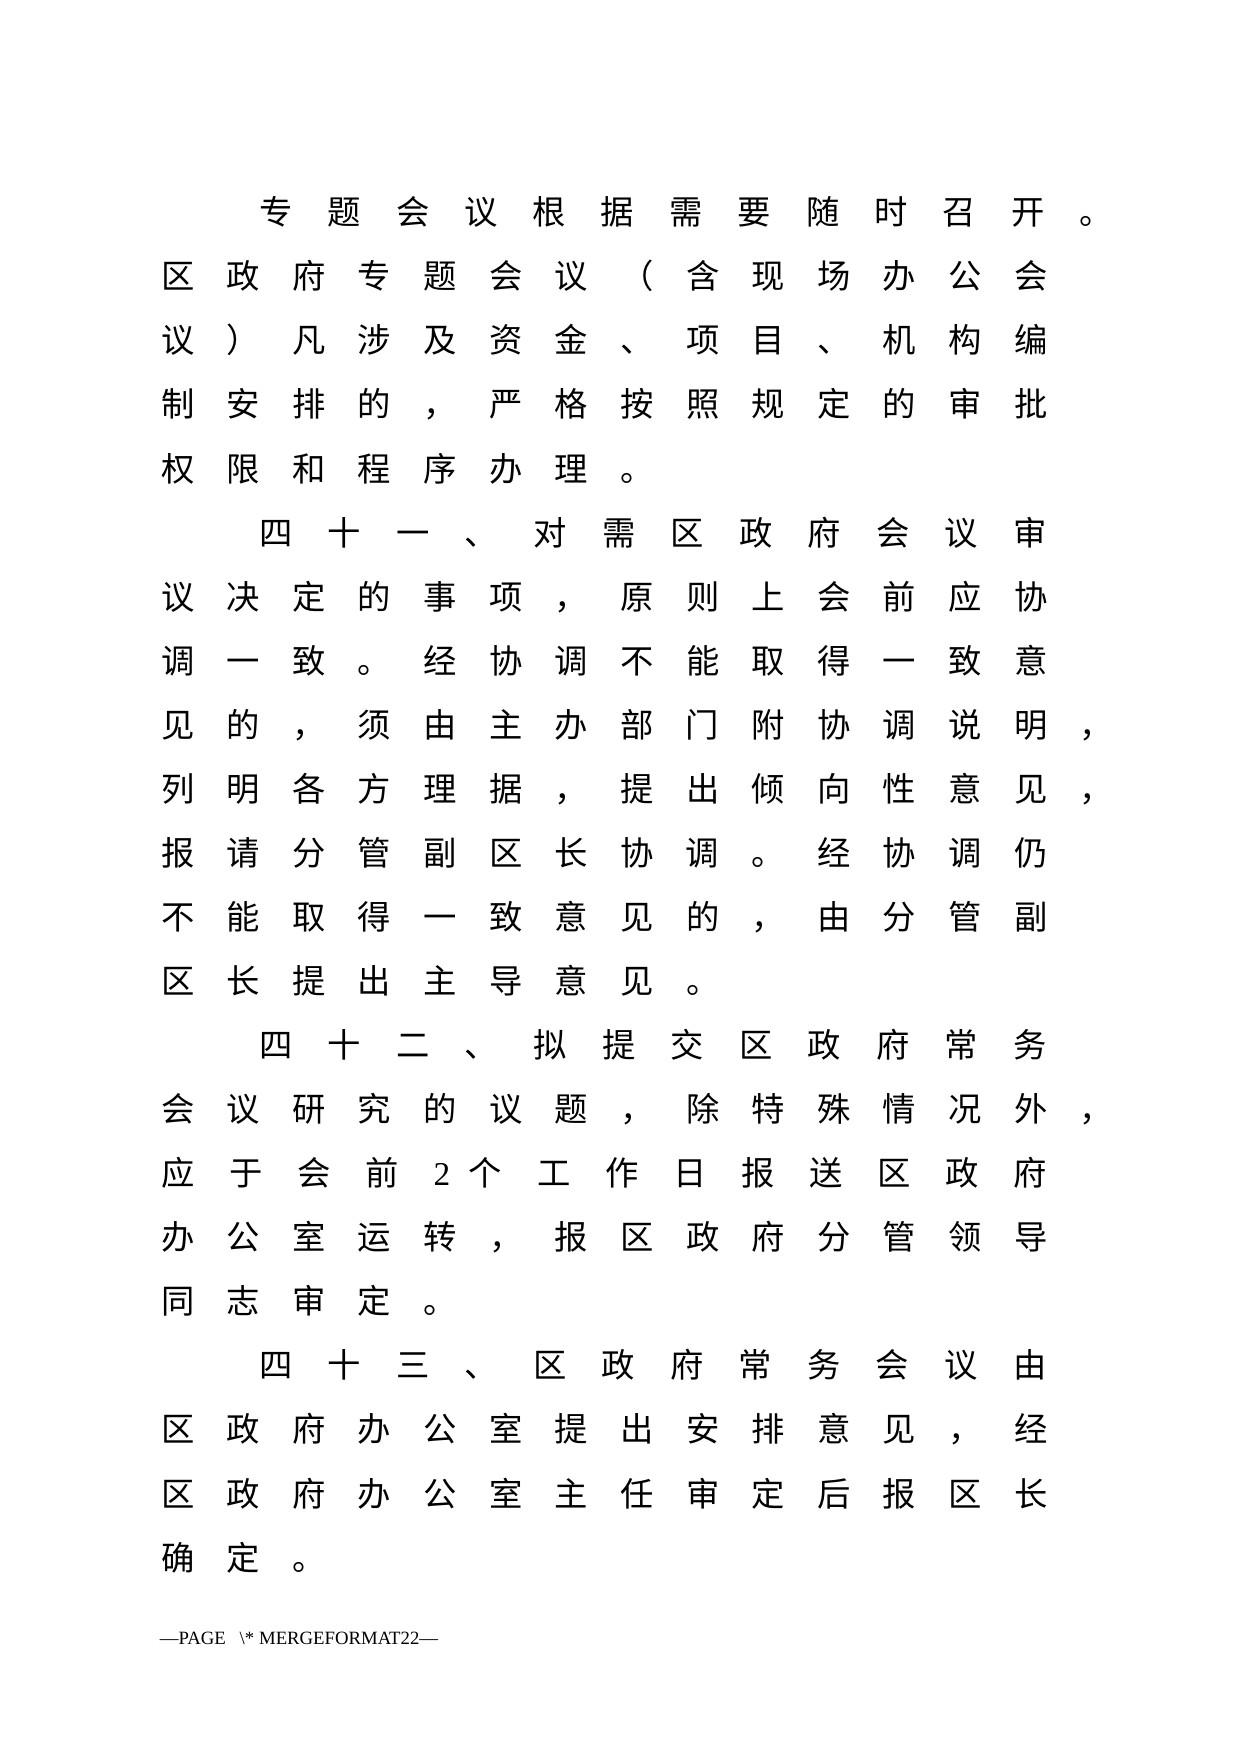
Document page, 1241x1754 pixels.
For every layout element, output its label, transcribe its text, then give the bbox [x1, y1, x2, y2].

text 专题会议根据需要随时召开。区政府专题会议（含现场办公会议）凡涉及资金、项目、机构编制安排的，严格按照规定的审批权限和程序办理。 [161, 178, 1079, 498]
text 四十二、拟提交区政府常务会议研究的议题，除特殊情况外，应于会前2个工作日报送区政府办公室运转，报区政府分管领导同志审定。 [161, 1011, 1079, 1331]
text 四十一、对需区政府会议审议决定的事项，原则上会前应协调一致。经协调不能取得一致意见的，须由主办部门附协调说明，列明各方理据，提出倾向性意见，报请分管副区长协调。经协调仍不能取得一致意见的，由分管副区长提出主导意见。 [161, 498, 1079, 1011]
text 四十三、区政府常务会议由区政府办公室提出安排意见，经区政府办公室主任审定后报区长确定。 [161, 1331, 1079, 1587]
